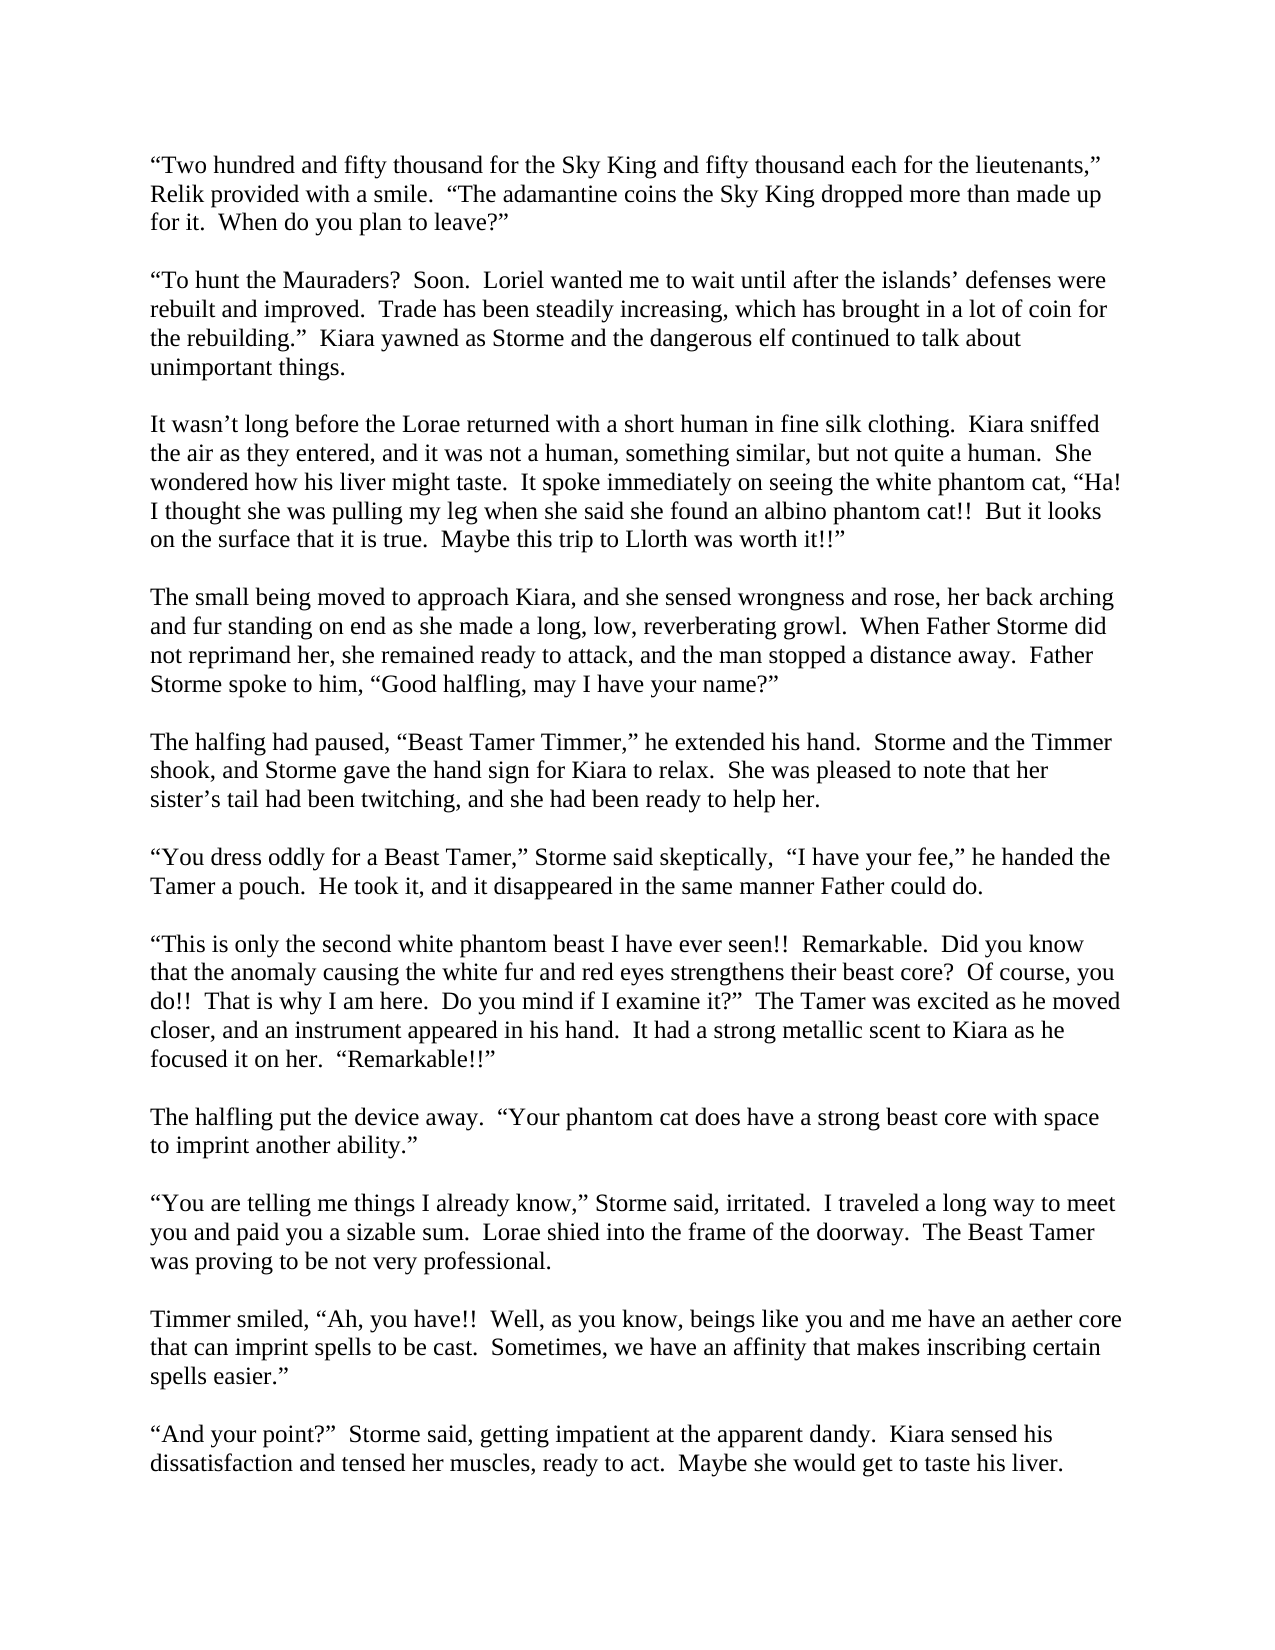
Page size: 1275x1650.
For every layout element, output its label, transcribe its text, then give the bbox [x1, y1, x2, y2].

text “You dress oddly for a Beast Tamer,” Storme said skeptically, “I have your fee,” he handed the Tamer a pouch. He took it, and it disappeared in the same manner Father could do. [150, 842, 1125, 899]
text “And your point?” Storme said, getting impatient at the apparent dandy. Kiara sensed his dissatisfaction and tensed her muscles, ready to act. Maybe she would get to taste his liver. [150, 1419, 1125, 1477]
text The halfing had paused, “Beast Tamer Timmer,” he extended his hand. Storme and the Timmer shook, and Storme gave the hand sign for Kiara to relax. She was pleased to note that her sister’s tail had been twitching, and she had been ready to help her. [150, 727, 1125, 813]
text “Two hundred and fifty thousand for the Sky King and fifty thousand each for the lieutenants,” Relik provided with a smile. “The adamantine coins the Sky King dropped more than made up for it. When do you plan to leave?” [150, 150, 1125, 236]
text “This is only the second white phantom beast I have ever seen!! Remarkable. Did you know that the anomaly causing the white fur and red eyes strengthens their beast core? Of course, you do!! That is why I am here. Do you mind if I examine it?” The Tamer was excited as he moved closer, and an instrument appeared in his hand. It had a strong metallic scent to Kiara as he focused it on her. “Remarkable!!” [150, 929, 1125, 1072]
text Timmer smiled, “Ah, you have!! Well, as you know, beings like you and me have an aether core that can imprint spells to be cast. Sometimes, we have an affinity that makes inscribing certain spells easier.” [150, 1304, 1125, 1390]
text The halfling put the device away. “Your phantom cat does have a strong beast core with space to imprint another ability.” [150, 1102, 1125, 1159]
text It wasn’t long before the Lorae returned with a short human in fine silk clothing. Kiara sniffed the air as they entered, and it was not a human, something similar, but not quite a human. She wondered how his liver might taste. It spoke immediately on seeing the white phantom cat, “Ha! I thought she was pulling my leg when she said she found an albino phantom cat!! But it looks on the surface that it is true. Maybe this trip to Llorth was worth it!!” [150, 409, 1125, 553]
text The small being moved to approach Kiara, and she sensed wrongness and rose, her back arching and fur standing on end as she made a long, low, reverberating growl. When Father Storme did not reprimand her, she remained ready to attack, and the man stopped a distance away. Father Storme spoke to him, “Good halfling, may I have your name?” [150, 582, 1125, 697]
text “You are telling me things I already know,” Storme said, irritated. I traveled a long way to meet you and paid you a sizable sum. Lorae shied into the frame of the doorway. The Beast Tamer was proving to be not very professional. [150, 1188, 1125, 1274]
text “To hunt the Mauraders? Soon. Loriel wanted me to wait until after the islands’ defenses were rebuilt and improved. Trade has been steadily increasing, which has brought in a lot of coin for the rebuilding.” Kiara yawned as Storme and the dangerous elf continued to talk about unimportant things. [150, 265, 1125, 380]
